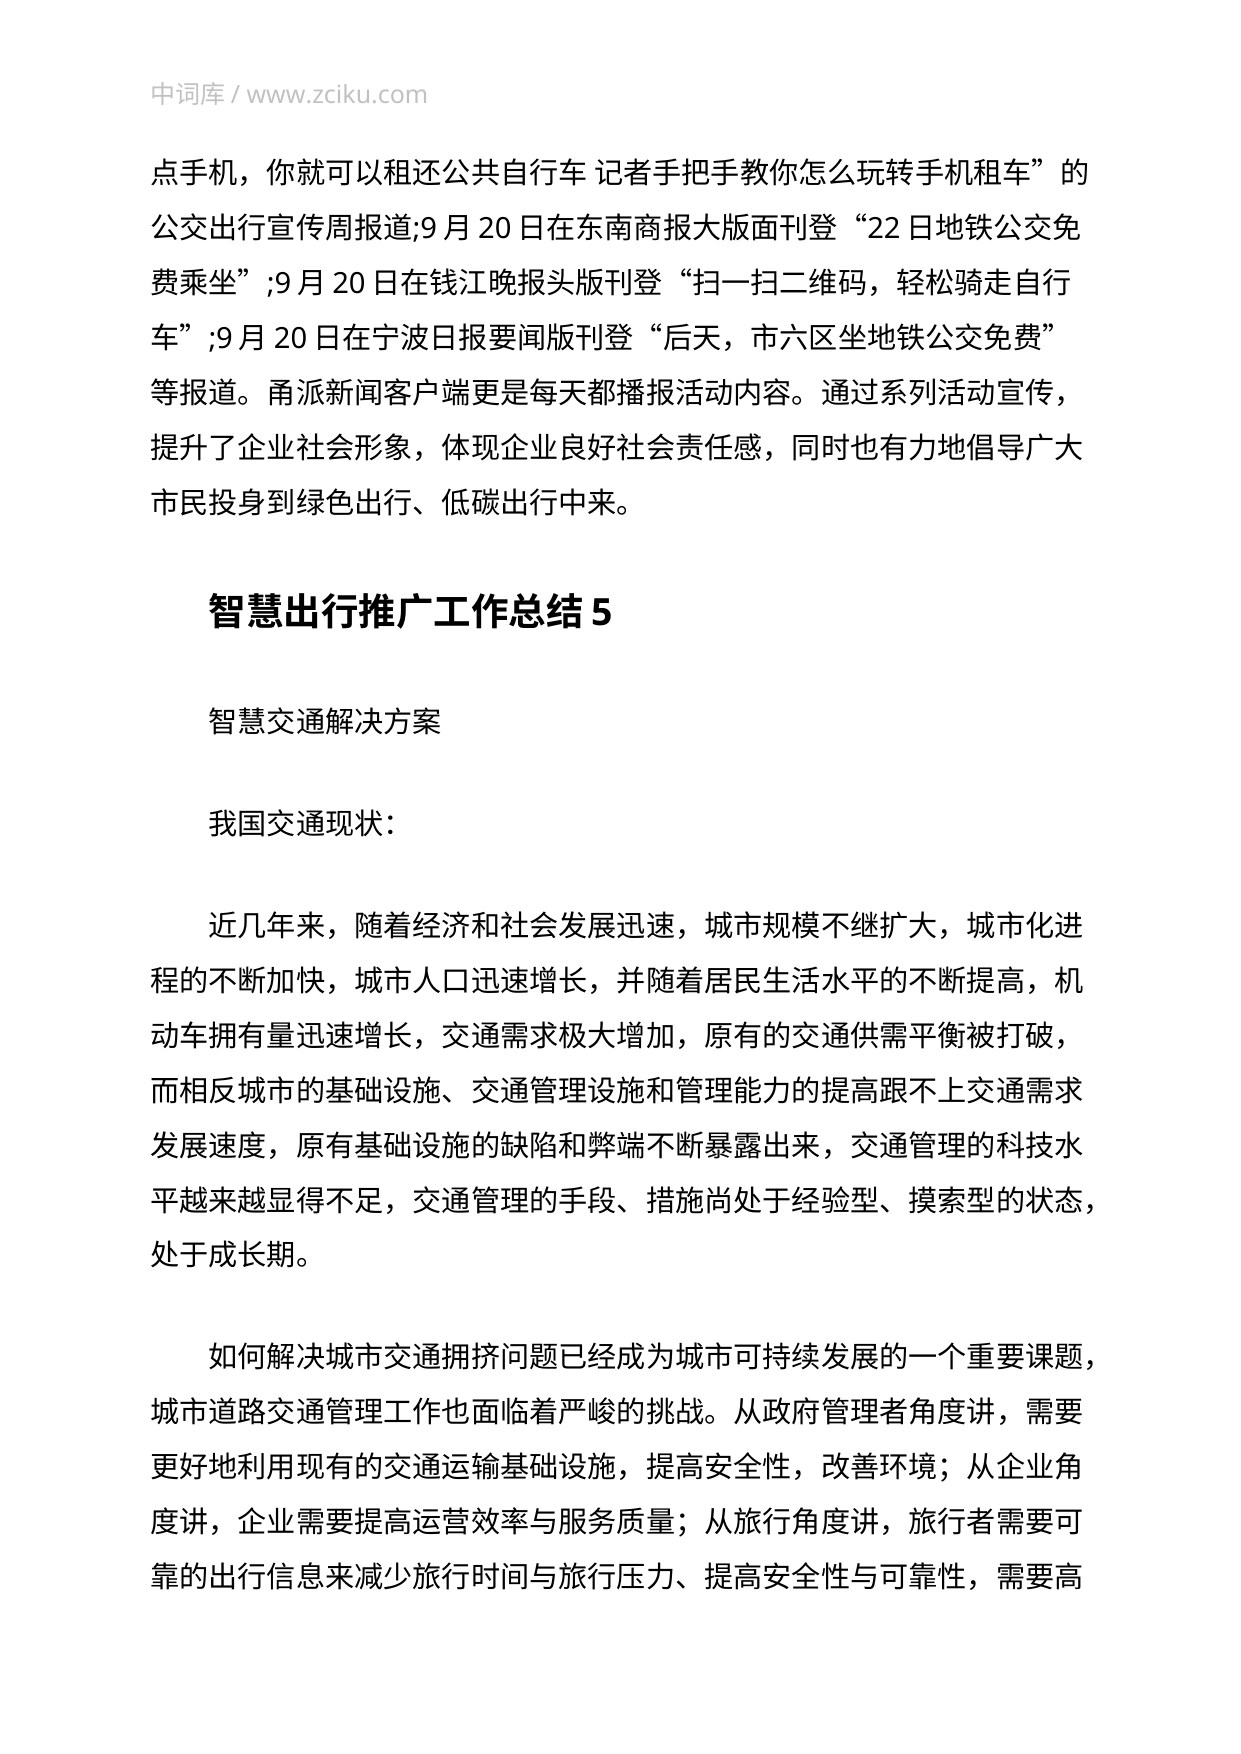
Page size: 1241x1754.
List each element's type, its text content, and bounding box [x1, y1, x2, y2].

text 我国交通现状： [150, 801, 1090, 843]
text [150, 150, 1090, 522]
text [150, 1334, 1090, 1596]
text 智慧出行推广工作总结5 [150, 581, 1090, 636]
text 智慧交通解决方案 [150, 699, 1090, 741]
text 近几年来，随着经济和社会发展迅速，城市规模不继扩大，城市化进程的不断加快，城市人口迅速增长，并随着居民生活水平的不断提高，机动车拥有量迅速增长，交通需求极大增加，原有的交通供需平衡被打破，而相反城市的基础设施、交通管理设施和管理能力的提高跟不上交通需求发展速度，原有基础设施的缺陷和弊端不断暴露出来，交通管理的科技水平越来越显得不足，交通管理的手段、措施尚处于经验型、摸索型的状态，处于成长期。 [150, 903, 1090, 1274]
